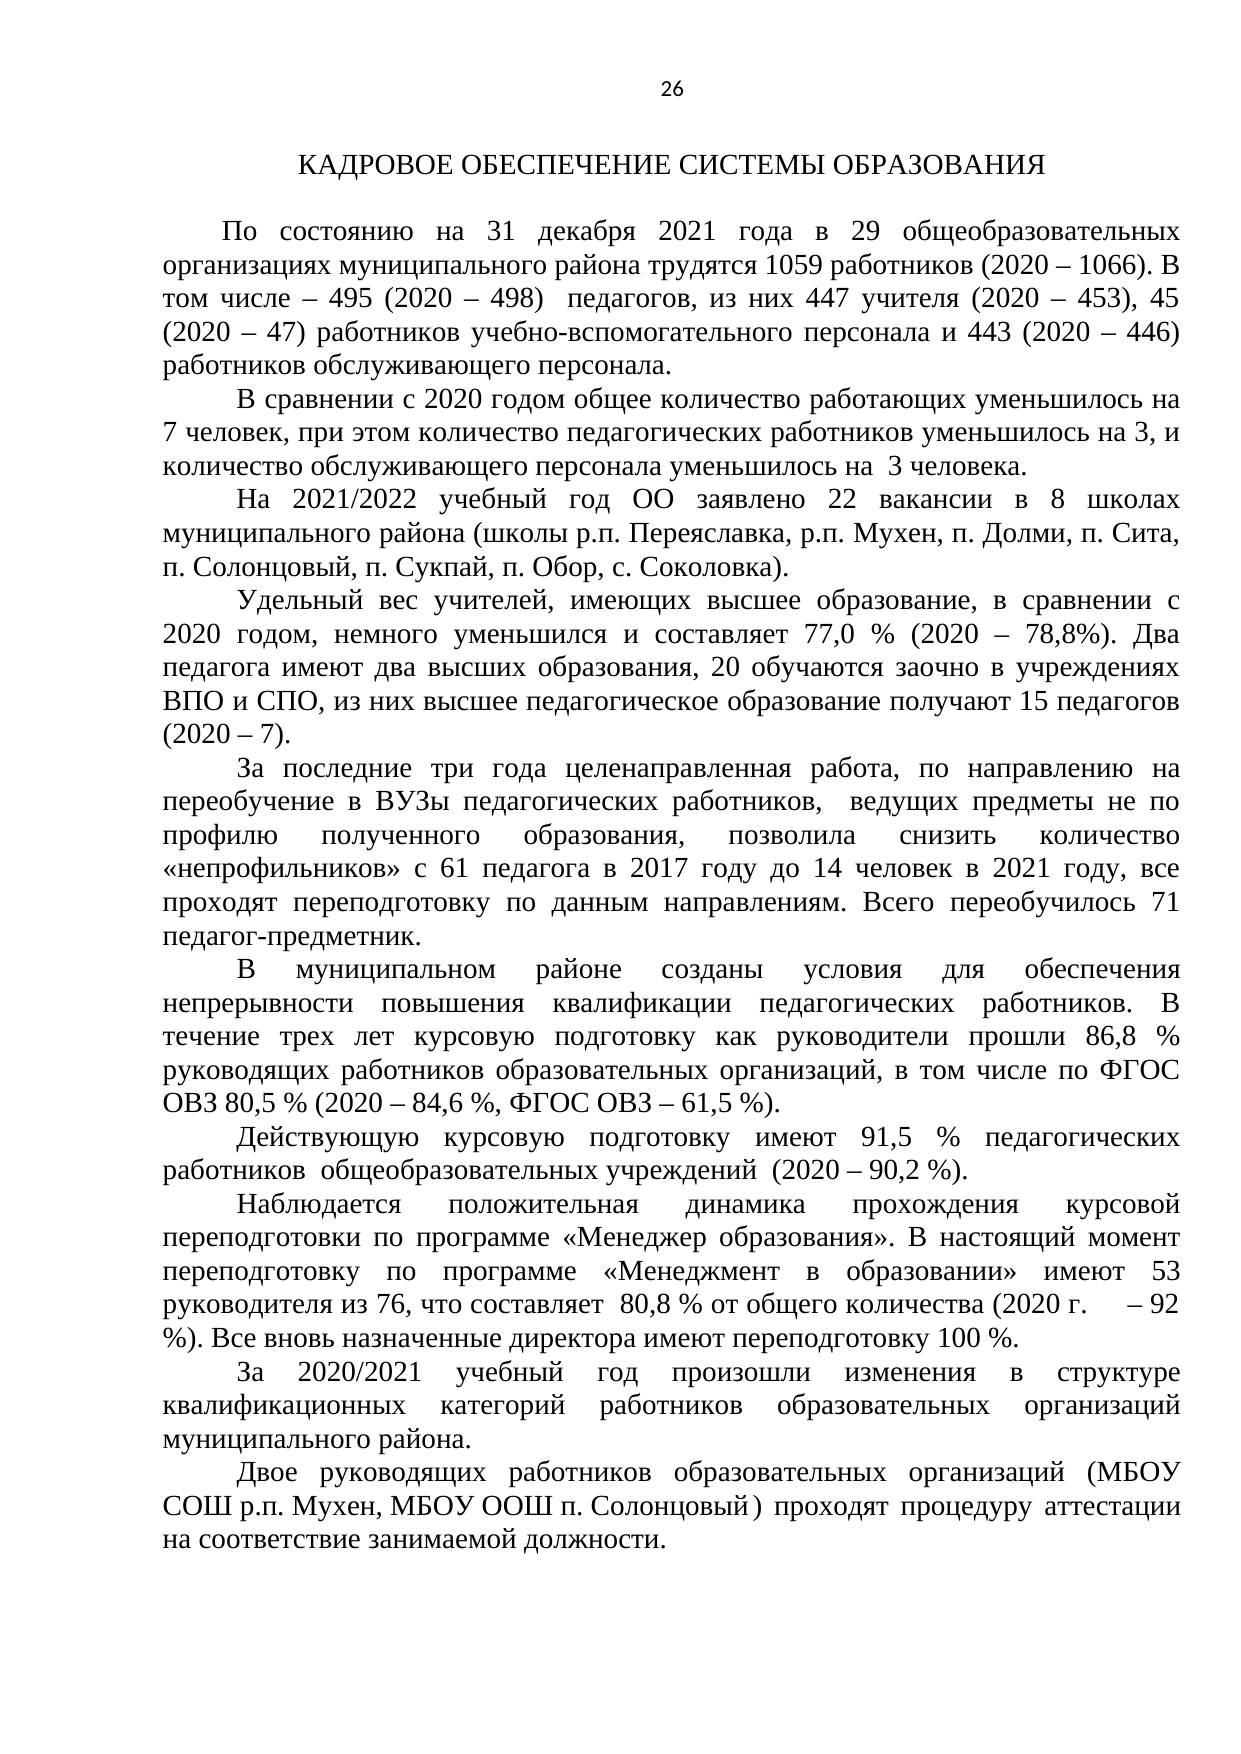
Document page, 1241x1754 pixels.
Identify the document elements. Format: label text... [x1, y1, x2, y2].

text Двое руководящих работников образовательных организаций (МБОУ СОШ р.п. Мухен, МБОУ ООШ п. Солонцовый ) проходят процедуру аттестации на соответствие занимаемой должности. [162, 1454, 1181, 1555]
text Действующую курсовую подготовку имеют 91,5 % педагогических работников общеобразовательных учреждений (2020 – 90,2 %). [162, 1119, 1181, 1186]
text В муниципальном районе созданы условия для обеспечения непрерывности повышения квалификации педагогических работников. В течение трех лет курсовую подготовку как руководители прошли 86,8 % руководящих работников образовательных организаций, в том числе по ФГОС ОВЗ 80,5 % (2020 – 84,6 %, ФГОС ОВЗ – 61,5 %). [162, 951, 1181, 1119]
text Удельный вес учителей, имеющих высшее образование, в сравнении с 2020 годом, немного уменьшился и составляет 77,0 % (2020 – 78,8%). Два педагога имеют два высших образования, 20 обучаются заочно в учреждениях ВПО и СПО, из них высшее педагогическое образование получают 15 педагогов (2020 – 7). [162, 582, 1181, 750]
text За последние три года целенаправленная работа, по направлению на переобучение в ВУЗы педагогических работников, ведущих предметы не по профилю полученного образования, позволила снизить количество «непрофильников» с 61 педагога в 2017 году до 14 человек в 2021 году, все проходят переподготовку по данным направлениям. Всего переобучилось 71 педагог-предметник. [162, 750, 1181, 951]
text КАДРОВОЕ ОБЕСПЕЧЕНИЕ СИСТЕМЫ ОБРАЗОВАНИЯ [355, 155, 1181, 180]
text Наблюдается положительная динамика прохождения курсовой переподготовки по программе «Менеджер образования». В настоящий момент переподготовку по программе «Менеджмент в образовании» имеют 53 руководителя из 76, что составляет 80,8 % от общего количества (2020 г. – 92 %). Все вновь назначенные директора имеют переподготовку 100 %. [162, 1186, 1181, 1354]
text В сравнении с 2020 годом общее количество работающих уменьшилось на 7 человек, при этом количество педагогических работников уменьшилось на 3, и количество обслуживающего персонала уменьшилось на 3 человека. [162, 381, 1181, 482]
text На 2021/2022 учебный год ОО заявлено 22 вакансии в 8 школах муниципального района (школы р.п. Переяславка, р.п. Мухен, п. Долми, п. Сита, п. Солонцовый, п. Сукпай, п. Обор, с. Соколовка). [162, 482, 1181, 582]
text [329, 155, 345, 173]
text По состоянию на 31 декабря 2021 года в 29 общеобразовательных организациях муниципального района трудятся 1059 работников (2020 – 1066). В том числе – 495 (2020 – 498) педагогов, из них 447 учителя (2020 – 453), 45 (2020 – 47) работников учебно-вспомогательного персонала и 443 (2020 – 446) работников обслуживающего персонала. [162, 213, 1181, 381]
text КАДРОВОЕ ОБЕСПЕЧЕНИЕ СИСТЕМЫ ОБРАЗОВАНИЯ [162, 155, 338, 180]
text За 2020/2021 учебный год произошли изменения в структуре квалификационных категорий работников образовательных организаций муниципального района. [162, 1354, 1181, 1454]
